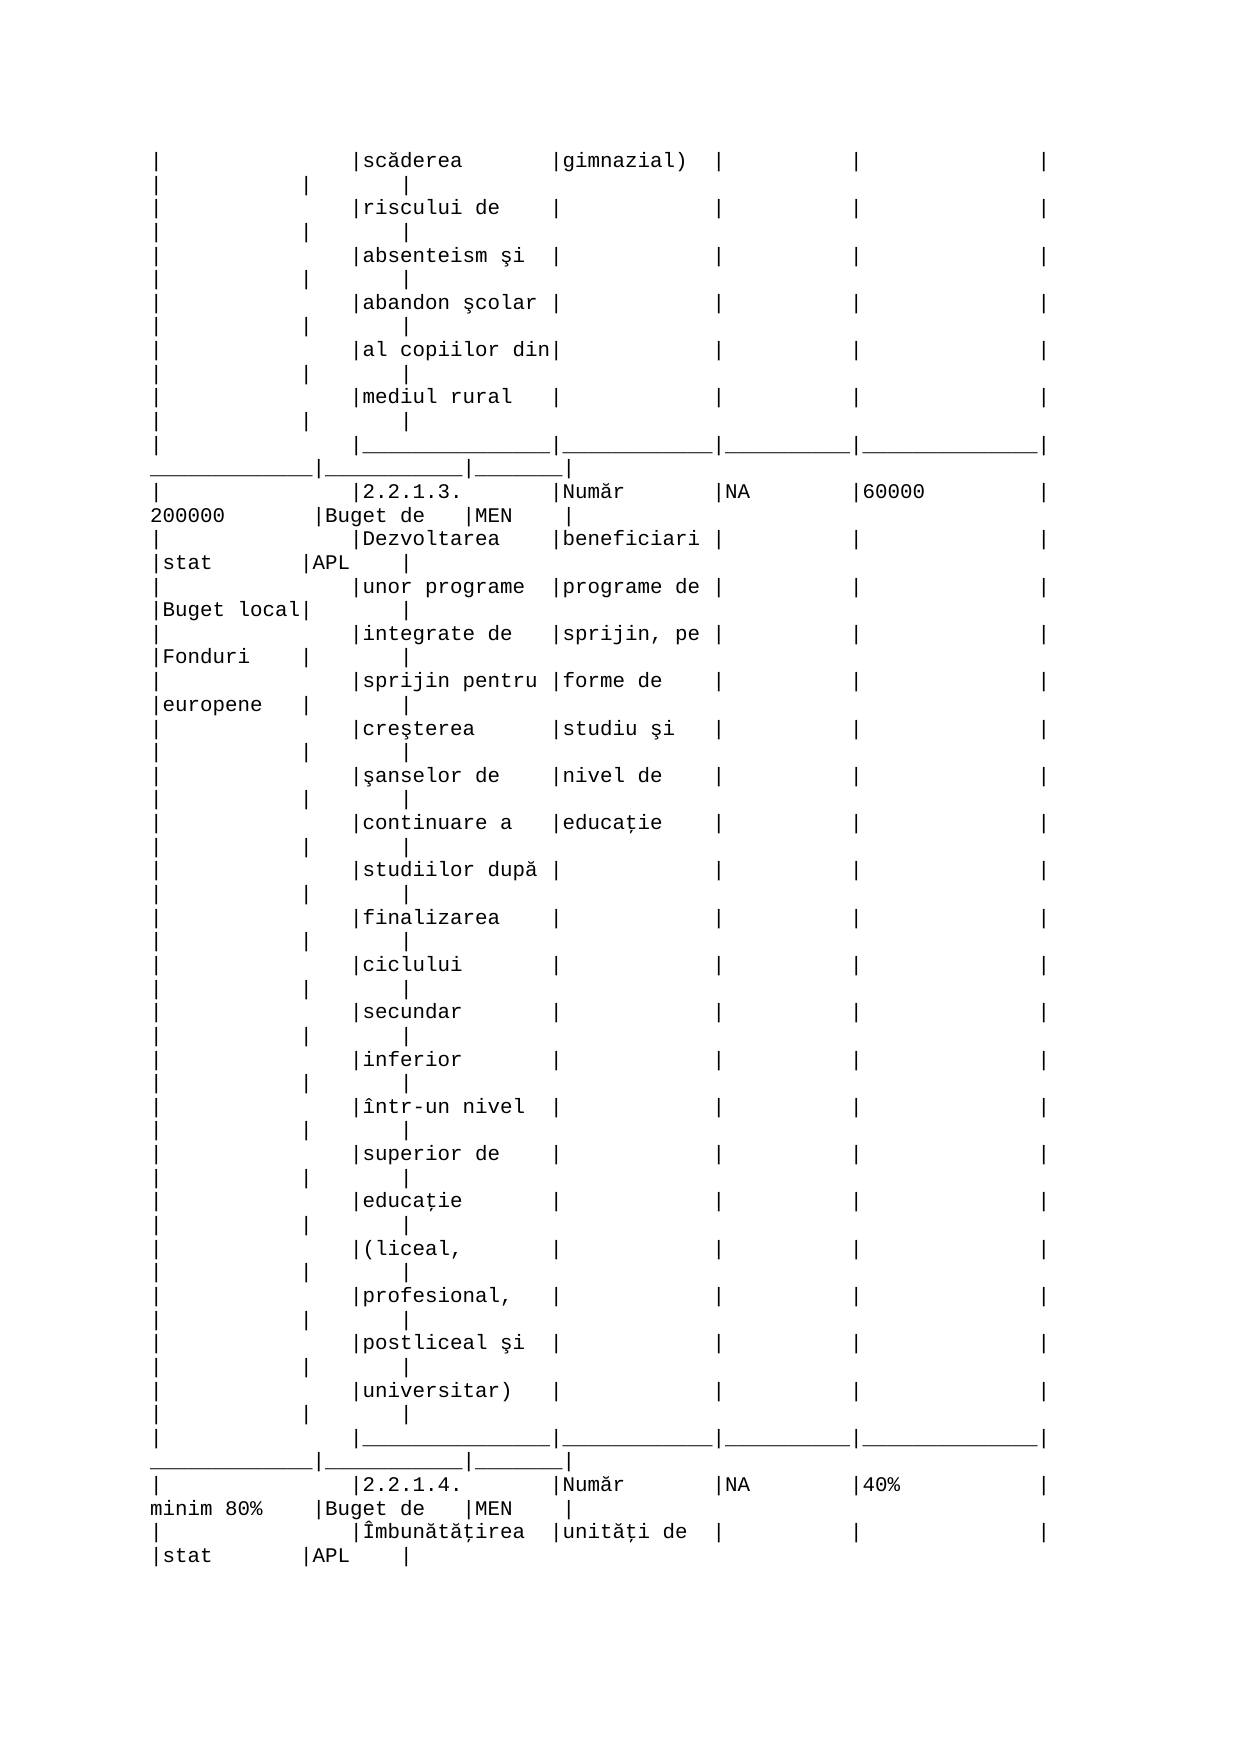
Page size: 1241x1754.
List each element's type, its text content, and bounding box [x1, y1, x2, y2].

text | |al copiilor din| | | | | | | [150, 339, 1090, 386]
text | |_______________|____________|__________|______________|_____________|___________|_______| [150, 434, 1090, 481]
text | |universitar) | | | | | | | [150, 1379, 1090, 1427]
text | |continuare a |educaţie | | | | | | [150, 812, 1090, 859]
text | |Îmbunătăţirea |unităţi de | | | |stat |APL | [150, 1521, 1090, 1569]
text | |creşterea |studiu şi | | | | | | [150, 717, 1090, 765]
text | |riscului de | | | | | | | [150, 197, 1090, 244]
text | |şanselor de |nivel de | | | | | | [150, 765, 1090, 812]
text | |_______________|____________|__________|______________|_____________|___________|_______| [150, 1427, 1090, 1474]
text | |2.2.1.3. |Număr |NA |60000 |200000 |Buget de |MEN | [150, 481, 1090, 528]
text | |secundar | | | | | | | [150, 1001, 1090, 1048]
text | |scăderea |gimnazial) | | | | | | [150, 150, 1090, 197]
text | |absenteism şi | | | | | | | [150, 244, 1090, 292]
text | |finalizarea | | | | | | | [150, 907, 1090, 954]
text | |(liceal, | | | | | | | [150, 1238, 1090, 1285]
text | |inferior | | | | | | | [150, 1048, 1090, 1096]
text | |mediul rural | | | | | | | [150, 386, 1090, 434]
text | |unor programe |programe de | | | |Buget local| | [150, 576, 1090, 623]
text | |2.2.1.4. |Număr |NA |40% |minim 80% |Buget de |MEN | [150, 1474, 1090, 1521]
text | |educaţie | | | | | | | [150, 1190, 1090, 1238]
text | |profesional, | | | | | | | [150, 1285, 1090, 1332]
text | |superior de | | | | | | | [150, 1143, 1090, 1190]
text | |într-un nivel | | | | | | | [150, 1096, 1090, 1143]
text | |studiilor după | | | | | | | [150, 859, 1090, 907]
text | |integrate de |sprijin, pe | | | |Fonduri | | [150, 623, 1090, 670]
text | |Dezvoltarea |beneficiari | | | |stat |APL | [150, 528, 1090, 576]
text | |ciclului | | | | | | | [150, 954, 1090, 1001]
text | |sprijin pentru |forme de | | | |europene | | [150, 670, 1090, 717]
text | |abandon şcolar | | | | | | | [150, 292, 1090, 339]
text | |postliceal şi | | | | | | | [150, 1332, 1090, 1379]
